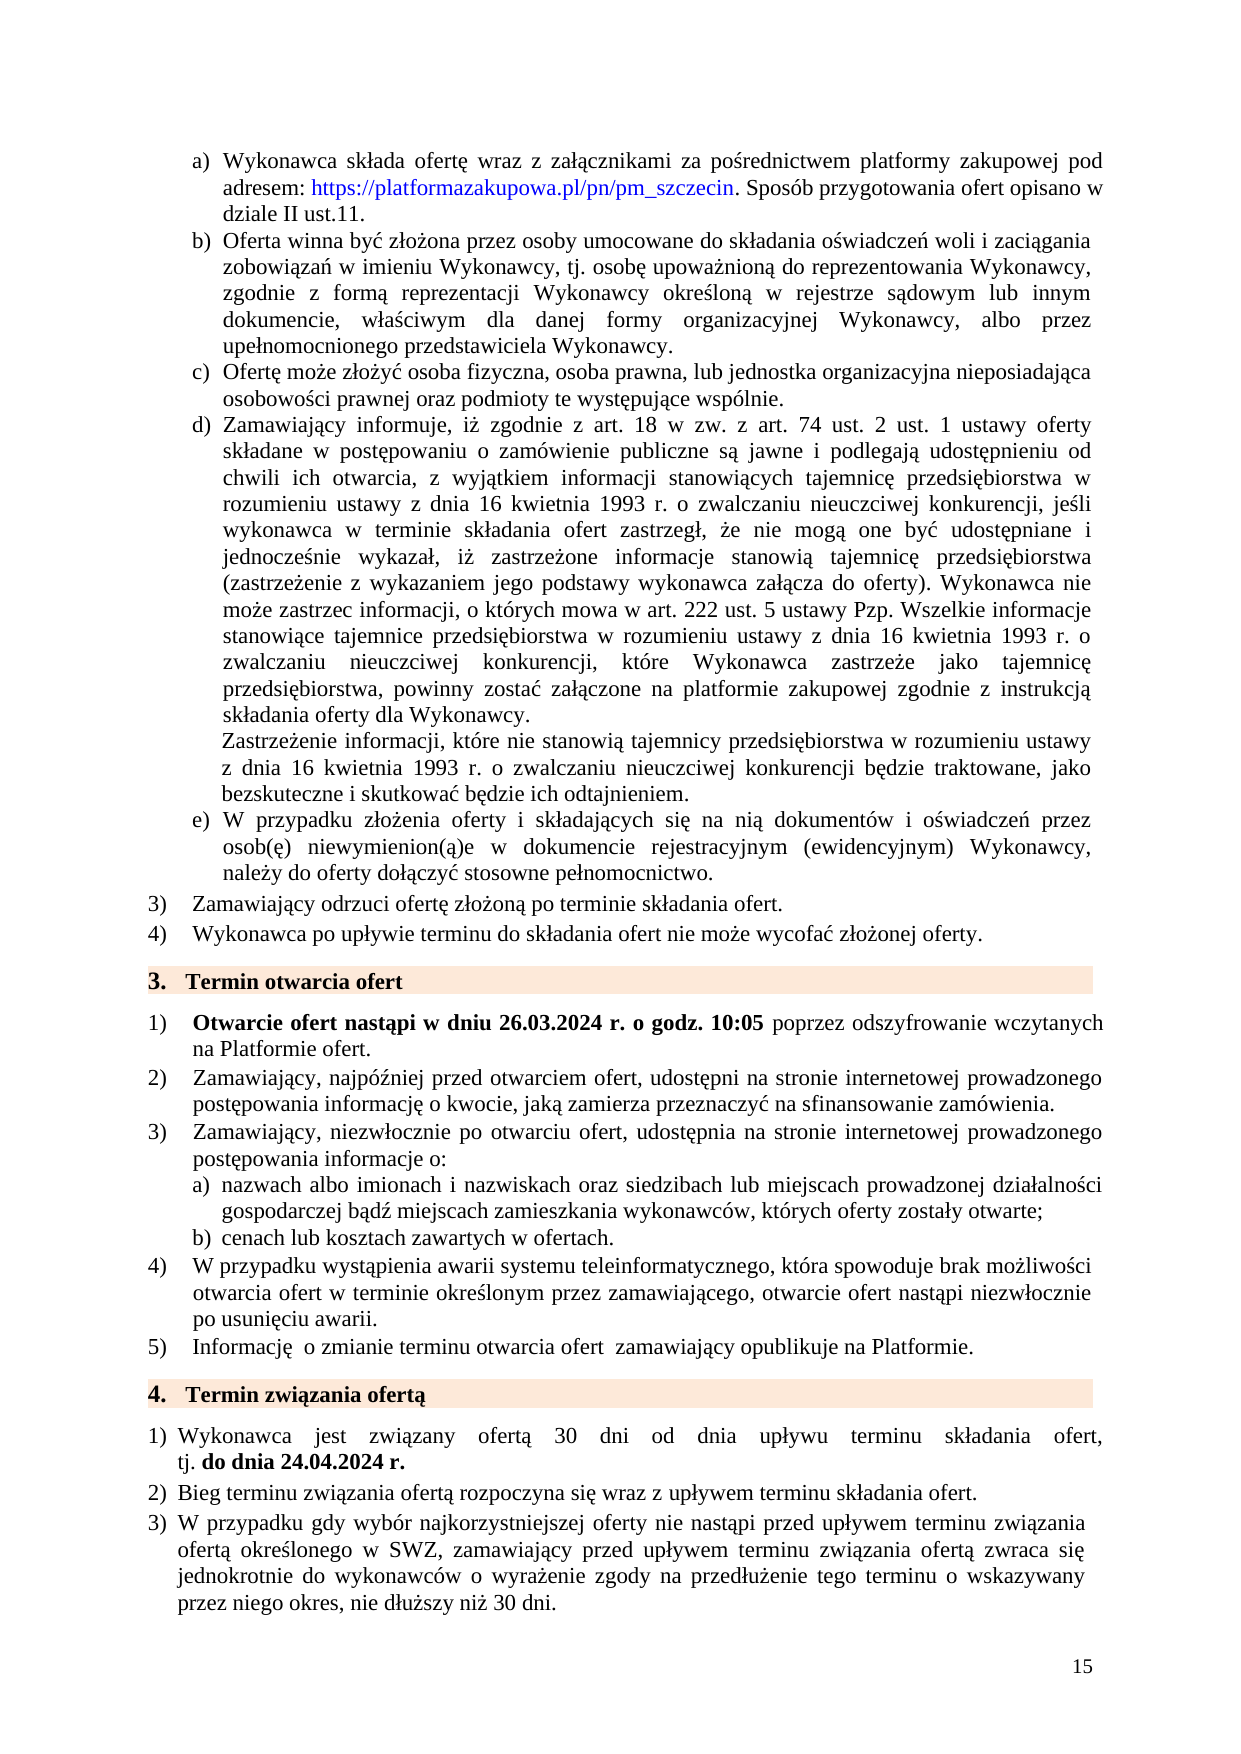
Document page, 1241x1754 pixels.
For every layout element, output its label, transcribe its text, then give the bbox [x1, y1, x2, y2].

list Zamawiający informuje, iż zgodnie z art. 18 w zw. z art. 74 ust. 2 ust. 1 ustawy oferty składane w postępowaniu o zamówienie publiczne są jawne i podlegają udostępnieniu od chwili ich otwarcia, z wyjątkiem informacji stanowiących tajemnicę przedsiębiorstwa w rozumieniu ustawy z dnia 16 kwietnia 1993 r. o zwalczaniu nieuczciwej konkurencji, jeśli wykonawca w terminie składania ofert zastrzegł, że nie mogą one być udostępniane i jednocześnie wykazał, iż zastrzeżone informacje stanowią tajemnicę przedsiębiorstwa (zastrzeżenie z wykazaniem jego podstawy wykonawca załącza do oferty). Wykonawca nie może zastrzec informacji, o których mowa w art. 222 ust. 5 ustawy Pzp. Wszelkie informacje stanowiące tajemnice przedsiębiorstwa w rozumieniu ustawy z dnia 16 kwietnia 1993 r. o zwalczaniu nieuczciwej konkurencji, które Wykonawca zastrzeże jako tajemnicę przedsiębiorstwa, powinny zostać załączone na platformie zakupowej zgodnie z instrukcją składania oferty dla Wykonawcy. [192, 411, 1093, 727]
list Zamawiający, najpóźniej przed otwarciem ofert, udostępni na stronie internetowej prowadzonego postępowania informację o kwocie, jaką zamierza przeznaczyć na sfinansowanie zamówienia. [148, 1064, 1104, 1116]
list W przypadku gdy wybór najkorzystniejszej oferty nie nastąpi przed upływem terminu związania ofertą określonego w SWZ, zamawiający przed upływem terminu związania ofertą zwraca się jednokrotnie do wykonawców o wyrażenie zgody na przedłużenie tego terminu o wskazywany przez niego okres, nie dłuższy niż 30 dni. [148, 1509, 1087, 1615]
list Ofertę może złożyć osoba fizyczna, osoba prawna, lub jednostka organizacyjna nieposiadająca osobowości prawnej oraz podmioty te występujące wspólnie. [192, 358, 1093, 411]
list Termin otwarcia ofert [148, 966, 1093, 994]
list Wykonawca po upływie terminu do składania ofert nie może wycofać złożonej oferty. [148, 920, 1087, 947]
list Zamawiający, niezwłocznie po otwarciu ofert, udostępnia na stronie internetowej prowadzonego postępowania informacje o: [148, 1118, 1104, 1171]
list Bieg terminu związania ofertą rozpoczyna się wraz z upływem terminu składania ofert. [148, 1479, 1104, 1505]
list Wykonawca składa ofertę wraz z załącznikami za pośrednictwem platformy zakupowej pod adresem: https://platformazakupowa.pl/pn/pm_szczecin. Sposób przygotowania ofert opisano w dziale II ust.11. [192, 148, 1104, 227]
list Termin związania ofertą [148, 1379, 1093, 1408]
list Wykonawca jest związany ofertą 30 dni od dnia upływu terminu składania ofert, tj. do dnia 24.04.2024 r. [148, 1422, 1104, 1475]
list nazwach albo imionach i nazwiskach oraz siedzibach lub miejscach prowadzonej działalności gospodarczej bądź miejscach zamieszkania wykonawców, których oferty zostały otwarte; [192, 1171, 1104, 1224]
list Otwarcie ofert nastąpi w dniu 26.03.2024 r. o godz. 10:05 poprzez odszyfrowanie wczytanych na Platformie ofert. [148, 1009, 1104, 1062]
list Informację o zmianie terminu otwarcia ofert zamawiający opublikuje na Platformie. [148, 1333, 1093, 1360]
list W przypadku wystąpienia awarii systemu teleinformatycznego, która spowoduje brak możliwości otwarcia ofert w terminie określonym przez zamawiającego, otwarcie ofert nastąpi niezwłocznie po usunięciu awarii. [148, 1252, 1093, 1331]
list Zamawiający odrzuci ofertę złożoną po terminie składania ofert. [148, 890, 1087, 916]
list W przypadku złożenia oferty i składających się na nią dokumentów i oświadczeń przez osob(ę) niewymienion(ą)e w dokumencie rejestracyjnym (ewidencyjnym) Wykonawcy, należy do oferty dołączyć stosowne pełnomocnictwo. [192, 806, 1093, 886]
list cenach lub kosztach zawartych w ofertach. [192, 1224, 1104, 1250]
text Zastrzeżenie informacji, które nie stanowią tajemnicy przedsiębiorstwa w rozumieniu ustawy z dnia 16 kwietnia 1993 r. o zwalczaniu nieuczciwej konkurencji będzie traktowane, jako bezskuteczne i skutkować będzie ich odtajnieniem. [191, 727, 1093, 806]
list Oferta winna być złożona przez osoby umocowane do składania oświadczeń woli i zaciągania zobowiązań w imieniu Wykonawcy, tj. osobę upoważnioną do reprezentowania Wykonawcy, zgodnie z formą reprezentacji Wykonawcy określoną w rejestrze sądowym lub innym dokumencie, właściwym dla danej formy organizacyjnej Wykonawcy, albo przez upełnomocnionego przedstawiciela Wykonawcy. [192, 227, 1093, 358]
